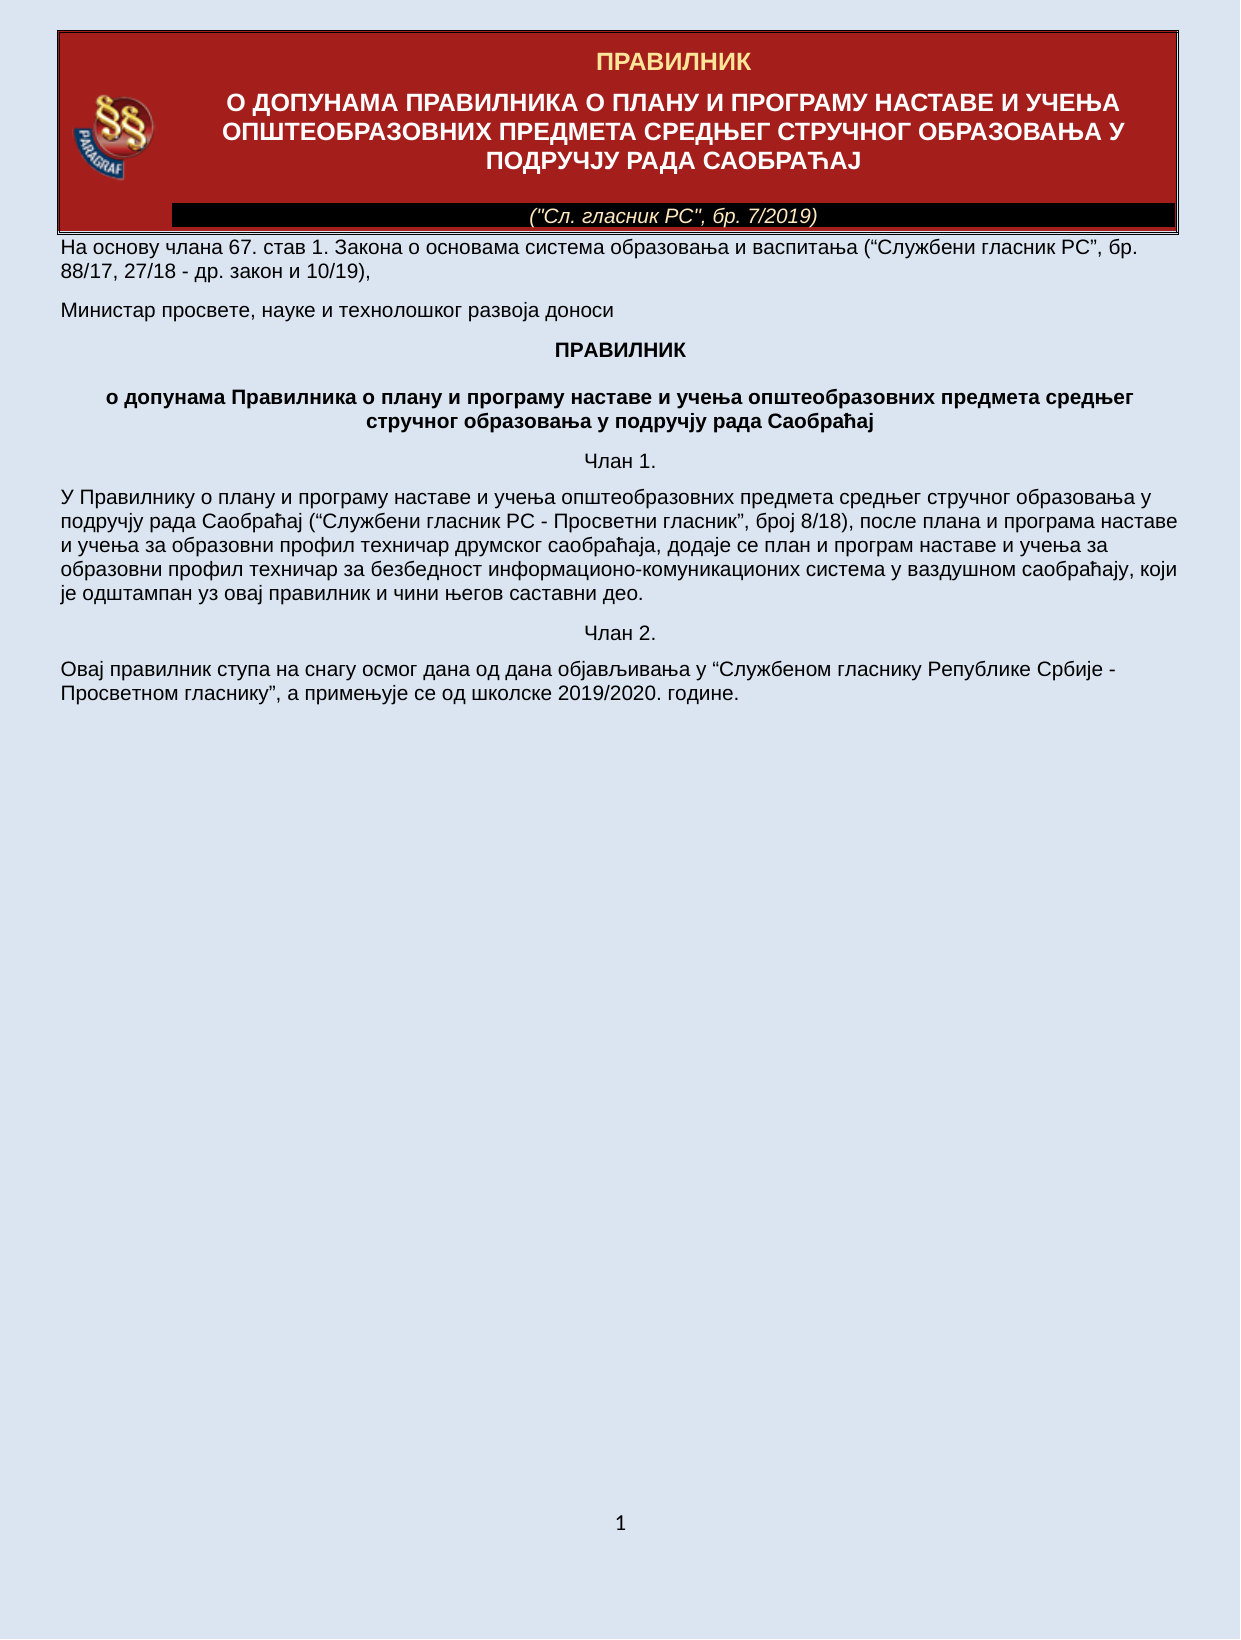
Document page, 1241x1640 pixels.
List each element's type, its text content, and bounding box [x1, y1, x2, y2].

text У Правилнику о плану и програму наставе и учења општеобразовних предмета средњег стручног образовања у подручју рада Саобраћај (“Службени гласник РС - Просветни гласник”, број 8/18), после плана и програма наставе и учења за образовни профил техничар друмског саобраћаја, додаје се план и програм наставе и учења за образовни профил техничар за безбедност информационо-комуникационих система у ваздушном саобраћају, који је одштампан уз овај правилник и чини његов саставни део. [60, 485, 1180, 605]
text Члан 2. [60, 621, 1180, 644]
picture [70, 89, 157, 182]
table_header [60, 33, 169, 231]
text Члан 1. [60, 449, 1180, 473]
text ПРАВИЛНИК [60, 338, 1180, 362]
text На основу члана 67. став 1. Закона о основама система образовања и васпитања (“Службени гласник РС”, бр. 88/17, 27/18 - др. закон и 10/19), [60, 235, 1180, 283]
text Овај правилник ступа на снагу осмог дана од дана објављивања у “Службеном гласнику Републике Србије - Просветном гласнику”, а примењује се од школске 2019/2020. године. [60, 657, 1180, 705]
text Министар просвете, науке и технолошког развоја доноси [60, 298, 1180, 322]
table_header ПРАВИЛНИК O ДОПУНАМА ПРАВИЛНИКА О ПЛАНУ И ПРОГРАМУ НАСТАВЕ И УЧЕЊА ОПШТЕОБРАЗОВНИХ ПРЕДМЕТА СРЕДЊЕГ СТРУЧНОГ ОБРАЗОВАЊА У ПОДРУЧЈУ РАДА САОБРАЋАЈ ("Сл. гласник РС", бр. 7/2019) [169, 33, 1176, 231]
text о допунама Правилника о плану и програму наставе и учења општеобразовних предмета средњег стручног образовања у подручју рада Саобраћај [60, 385, 1180, 433]
